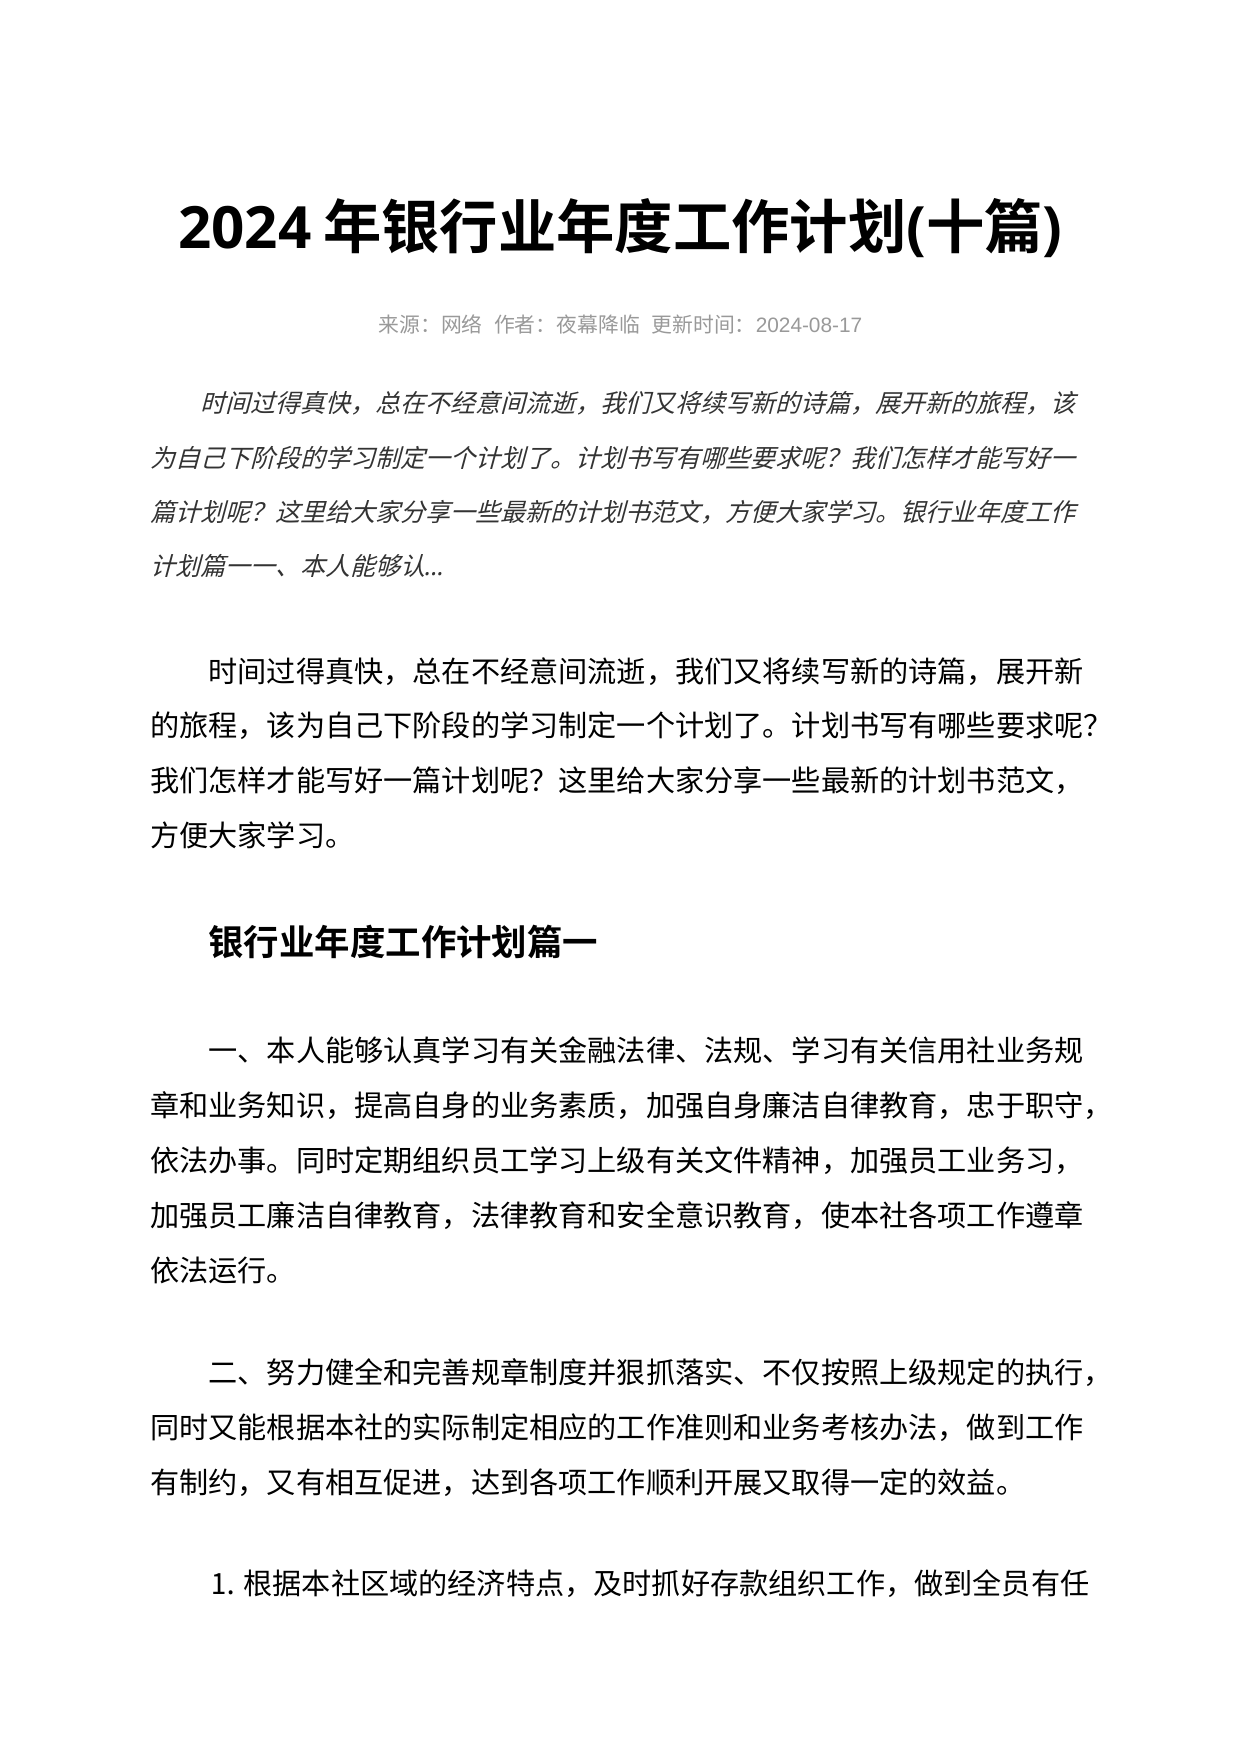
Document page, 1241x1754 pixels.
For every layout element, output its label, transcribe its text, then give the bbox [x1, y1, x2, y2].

text 二、努力健全和完善规章制度并狠抓落实、不仅按照上级规定的执行，同时又能根据本社的实际制定相应的工作准则和业务考核办法，做到工作有制约，又有相互促进，达到各项工作顺利开展又取得一定的效益。 [150, 1349, 1090, 1501]
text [150, 1561, 1090, 1603]
text 银行业年度工作计划篇一 [150, 914, 1090, 966]
text 一、本人能够认真学习有关金融法律、法规、学习有关信用社业务规章和业务知识，提高自身的业务素质，加强自身廉洁自律教育，忠于职守，依法办事。同时定期组织员工学习上级有关文件精神，加强员工业务习，加强员工廉洁自律教育，法律教育和安全意识教育，使本社各项工作遵章依法运行。 [150, 1028, 1090, 1290]
text 来源：网络 作者：夜幕降临 更新时间：2024-08-17 [150, 313, 1090, 337]
text 时间过得真快，总在不经意间流逝，我们又将续写新的诗篇，展开新的旅程，该为自己下阶段的学习制定一个计划了。计划书写有哪些要求呢？我们怎样才能写好一篇计划呢？这里给大家分享一些最新的计划书范文，方便大家学习。 [150, 648, 1090, 855]
text 时间过得真快，总在不经意间流逝，我们又将续写新的诗篇，展开新的旅程，该为自己下阶段的学习制定一个计划了。计划书写有哪些要求呢？我们怎样才能写好一篇计划呢？这里给大家分享一些最新的计划书范文，方便大家学习。银行业年度工作计划篇一一、本人能够认... [150, 384, 1090, 583]
subtitle 2024年银行业年度工作计划(十篇) [150, 181, 1090, 266]
